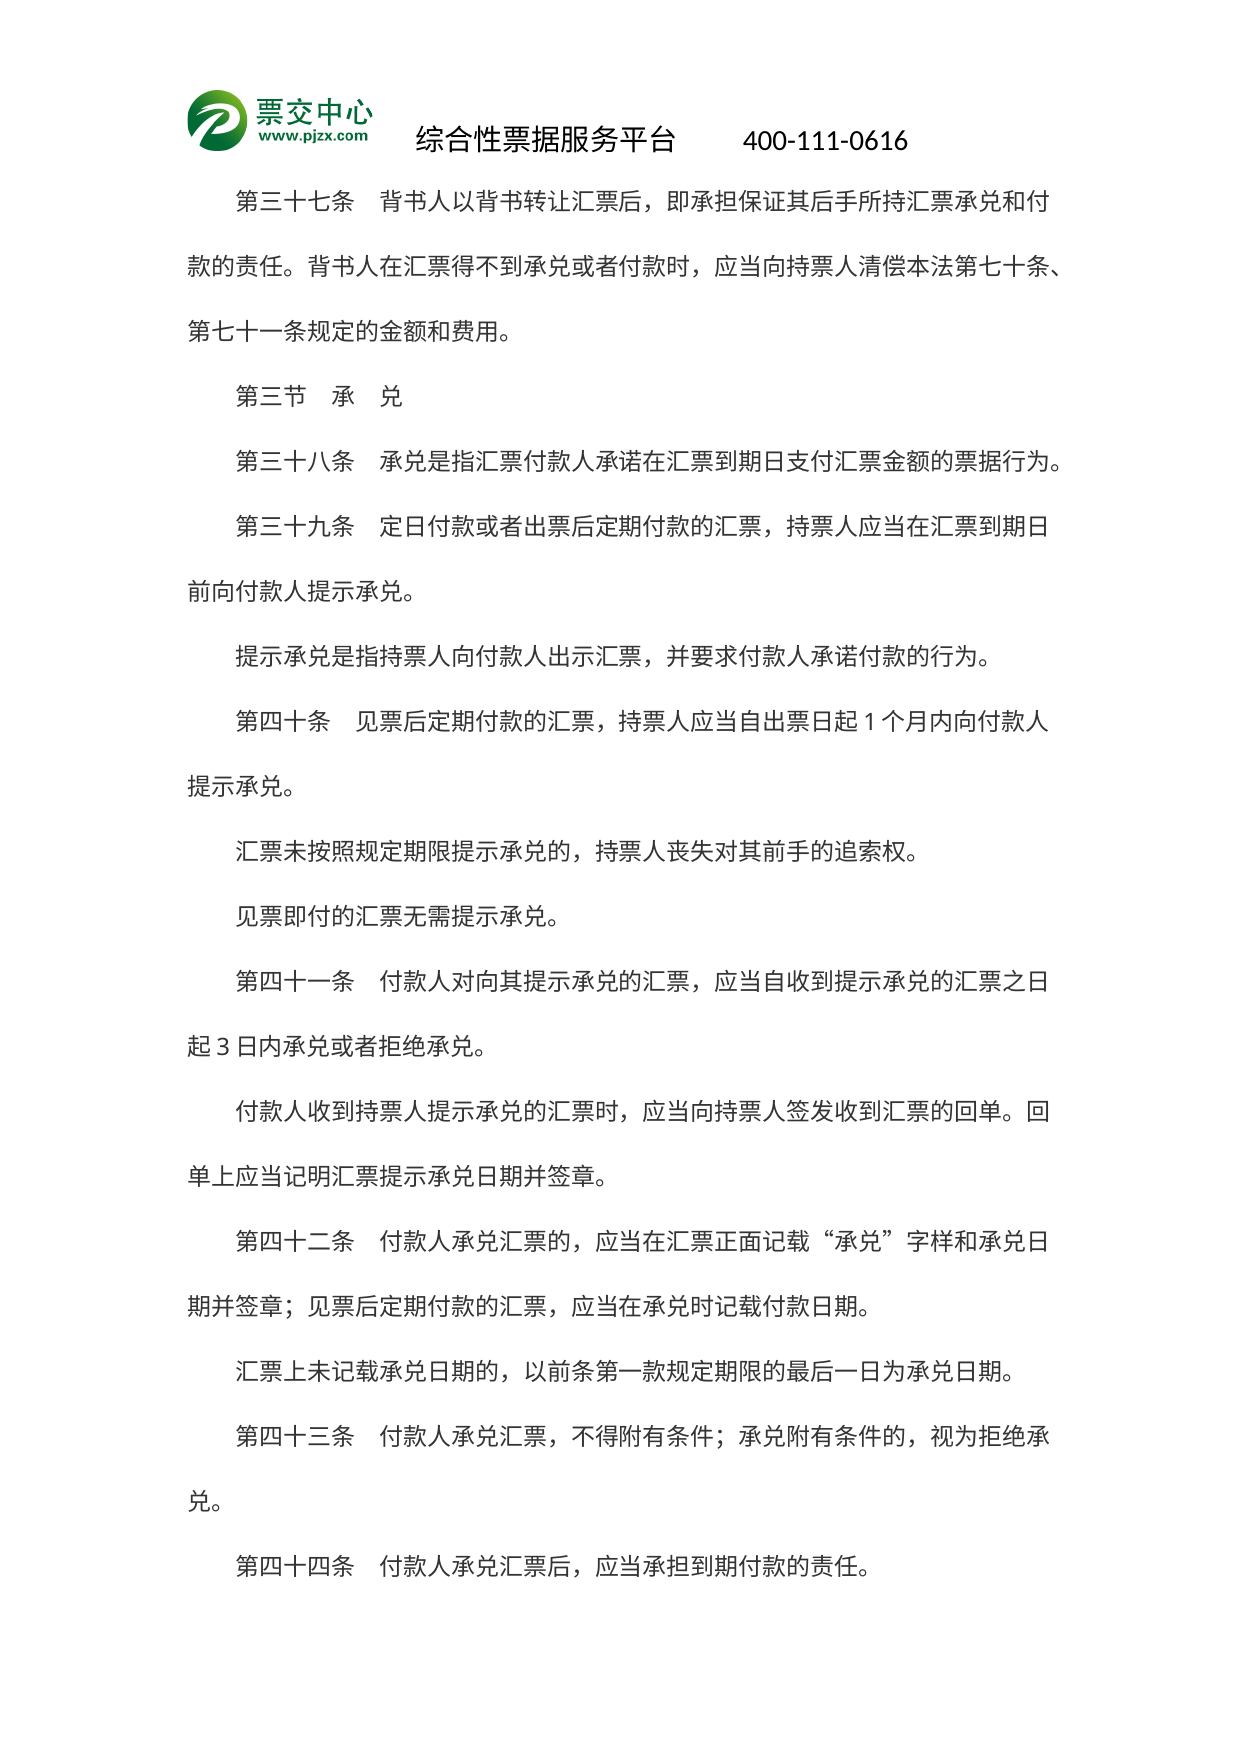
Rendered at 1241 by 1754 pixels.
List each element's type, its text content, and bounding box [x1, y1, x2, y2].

text 第三十八条 承兑是指汇票付款人承诺在汇票到期日支付汇票金额的票据行为。 [187, 428, 1053, 493]
text 汇票上未记载承兑日期的，以前条第一款规定期限的最后一日为承兑日期。 [187, 1338, 1053, 1403]
picture [187, 90, 373, 151]
text 第四十二条 付款人承兑汇票的，应当在汇票正面记载“承兑”字样和承兑日期并签章；见票后定期付款的汇票，应当在承兑时记载付款日期。 [187, 1208, 1053, 1338]
text 第三十九条 定日付款或者出票后定期付款的汇票，持票人应当在汇票到期日前向付款人提示承兑。 [187, 493, 1053, 623]
text 第四十四条 付款人承兑汇票后，应当承担到期付款的责任。 [187, 1533, 1053, 1598]
text 汇票未按照规定期限提示承兑的，持票人丧失对其前手的追索权。 [187, 818, 1053, 883]
text 第四十一条 付款人对向其提示承兑的汇票，应当自收到提示承兑的汇票之日起3日内承兑或者拒绝承兑。 [187, 948, 1053, 1078]
text 第四十条 见票后定期付款的汇票，持票人应当自出票日起1个月内向付款人提示承兑。 [187, 688, 1053, 818]
text 付款人收到持票人提示承兑的汇票时，应当向持票人签发收到汇票的回单。回单上应当记明汇票提示承兑日期并签章。 [187, 1078, 1053, 1208]
text 提示承兑是指持票人向付款人出示汇票，并要求付款人承诺付款的行为。 [187, 623, 1053, 688]
text 第四十三条 付款人承兑汇票，不得附有条件；承兑附有条件的，视为拒绝承兑。 [187, 1403, 1053, 1533]
text 第三节 承 兑 [187, 363, 1053, 428]
text 第三十七条 背书人以背书转让汇票后，即承担保证其后手所持汇票承兑和付款的责任。背书人在汇票得不到承兑或者付款时，应当向持票人清偿本法第七十条、第七十一条规定的金额和费用。 [187, 168, 1053, 363]
text 见票即付的汇票无需提示承兑。 [187, 883, 1053, 948]
